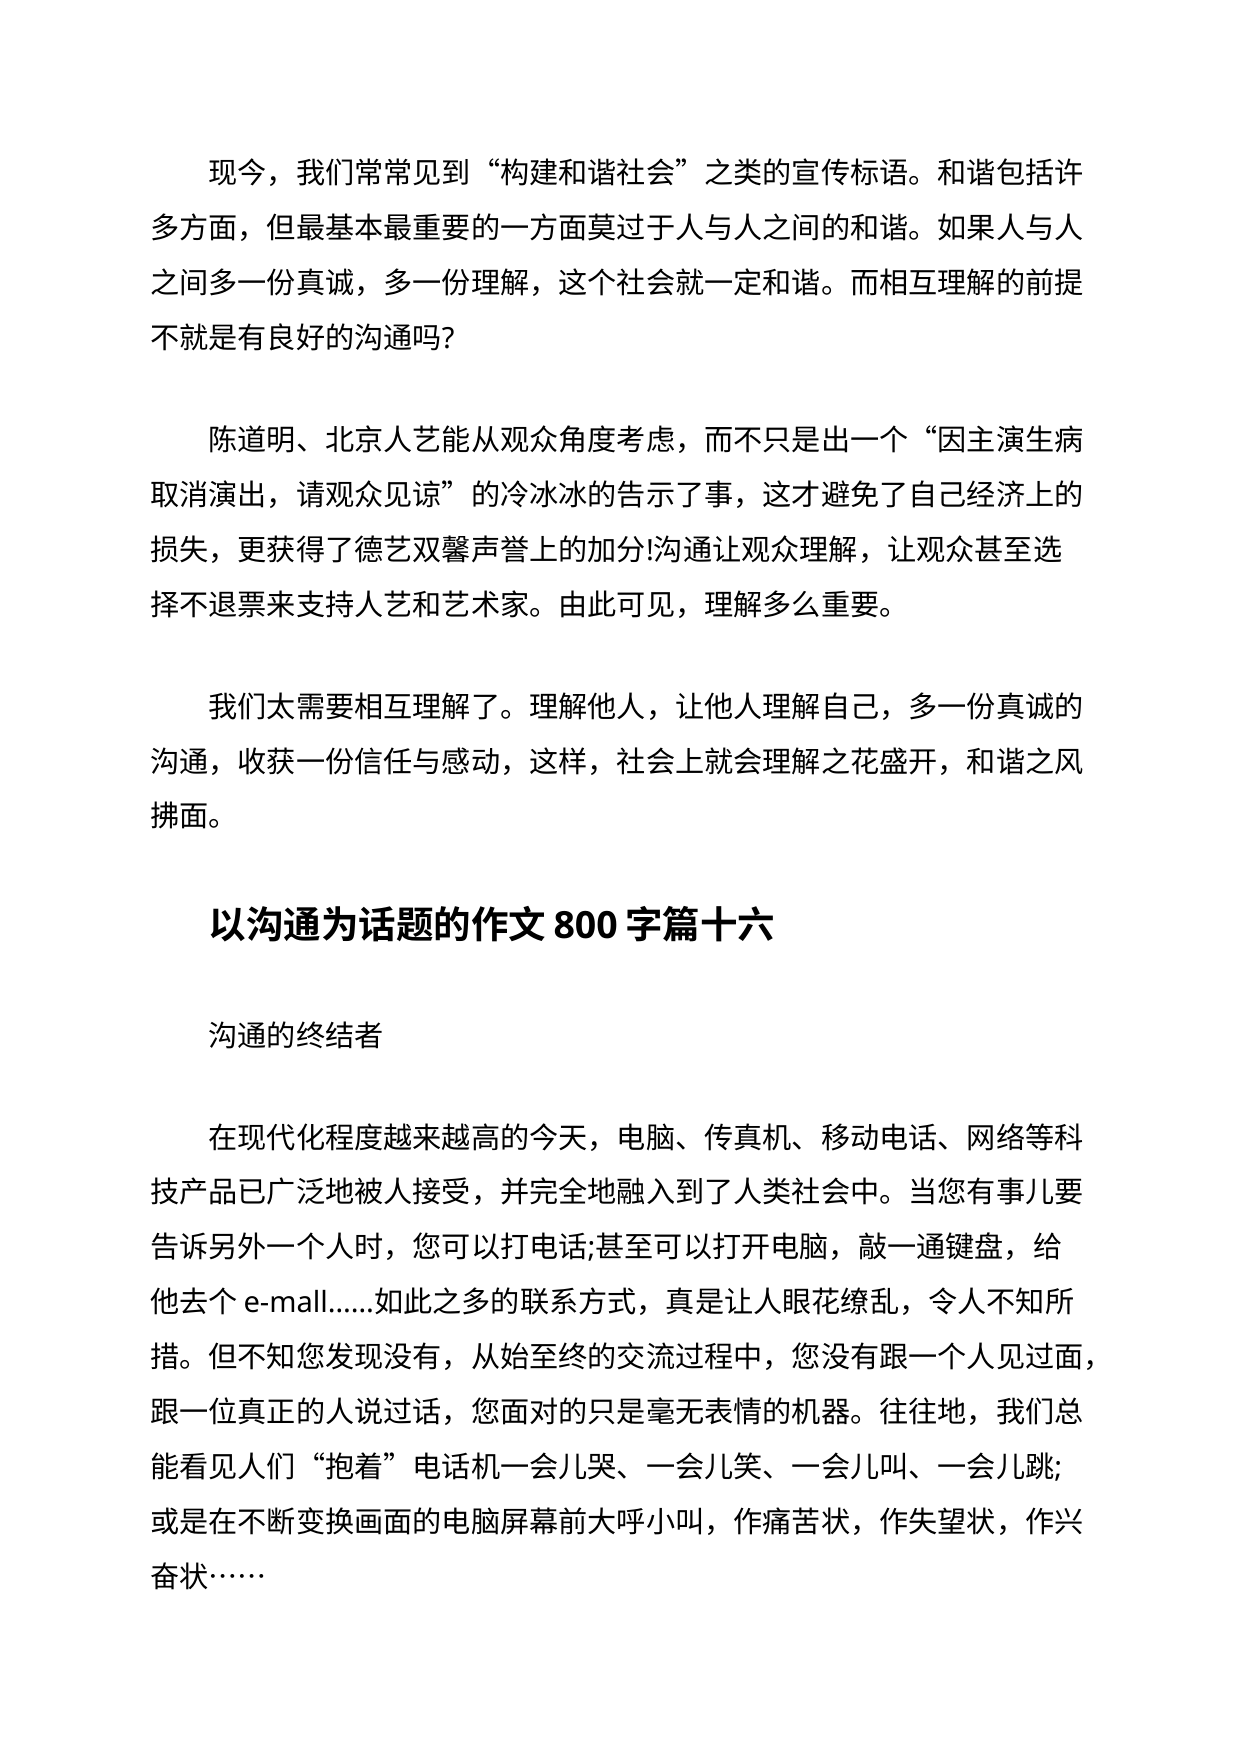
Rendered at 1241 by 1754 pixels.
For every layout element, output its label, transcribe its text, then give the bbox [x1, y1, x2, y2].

text 以沟通为话题的作文800字篇十六 [150, 895, 1090, 949]
text 现今，我们常常见到“构建和谐社会”之类的宣传标语。和谐包括许多方面，但最基本最重要的一方面莫过于人与人之间的和谐。如果人与人之间多一份真诚，多一份理解，这个社会就一定和谐。而相互理解的前提不就是有良好的沟通吗? [150, 150, 1090, 357]
text 我们太需要相互理解了。理解他人，让他人理解自己，多一份真诚的沟通，收获一份信任与感动，这样，社会上就会理解之花盛开，和谐之风拂面。 [150, 683, 1090, 835]
text 在现代化程度越来越高的今天，电脑、传真机、移动电话、网络等科技产品已广泛地被人接受，并完全地融入到了人类社会中。当您有事儿要告诉另外一个人时，您可以打电话;甚至可以打开电脑，敲一通键盘，给他去个e-mall……如此之多的联系方式，真是让人眼花缭乱，令人不知所措。但不知您发现没有，从始至终的交流过程中，您没有跟一个人见过面，跟一位真正的人说过话，您面对的只是毫无表情的机器。往往地，我们总能看见人们“抱着”电话机一会儿哭、一会儿笑、一会儿叫、一会儿跳;或是在不断变换画面的电脑屏幕前大呼小叫，作痛苦状，作失望状，作兴奋状…… [150, 1114, 1090, 1596]
text 陈道明、北京人艺能从观众角度考虑，而不只是出一个“因主演生病取消演出，请观众见谅”的冷冰冰的告示了事，这才避免了自己经济上的损失，更获得了德艺双馨声誉上的加分!沟通让观众理解，让观众甚至选择不退票来支持人艺和艺术家。由此可见，理解多么重要。 [150, 417, 1090, 624]
text 沟通的终结者 [150, 1012, 1090, 1055]
